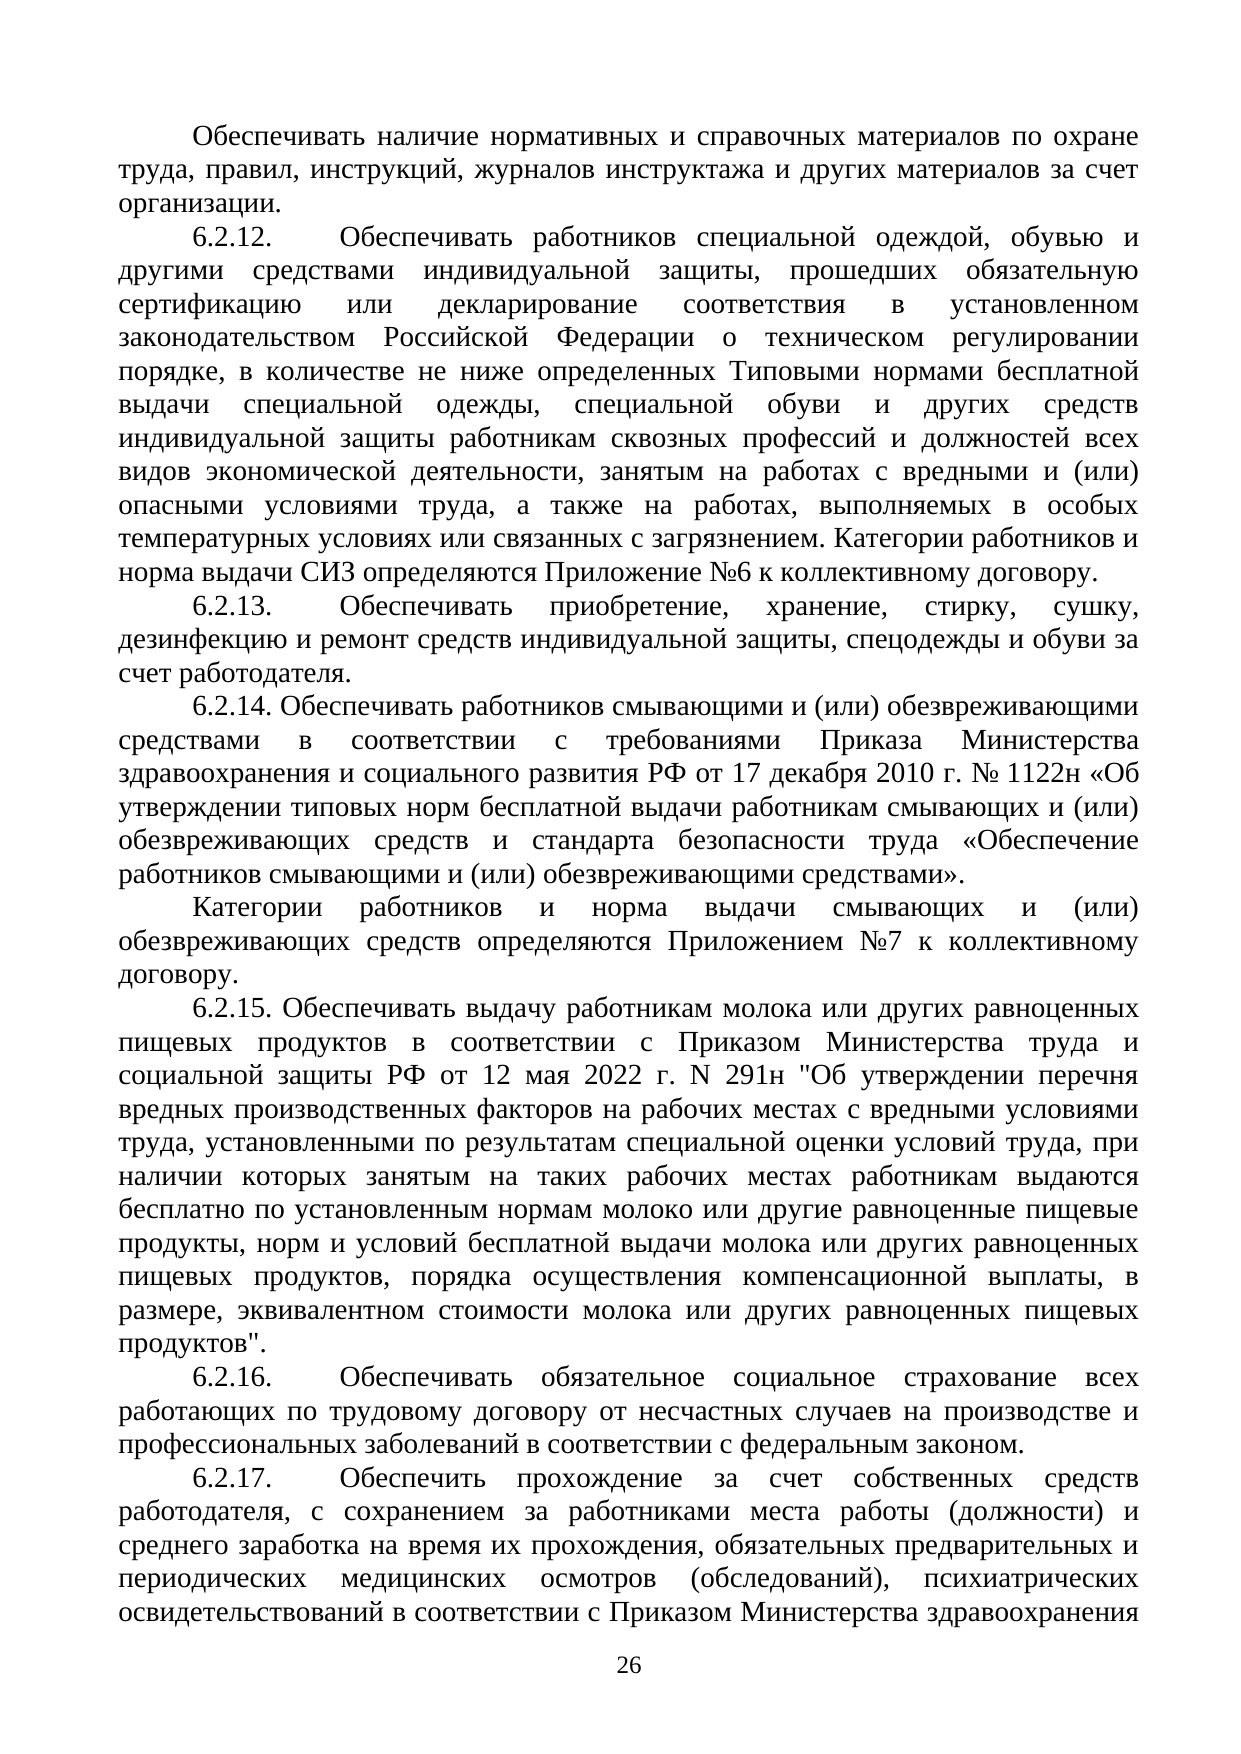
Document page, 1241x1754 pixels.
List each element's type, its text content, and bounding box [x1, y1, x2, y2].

text Обеспечивать наличие нормативных и справочных материалов по охране труда, правил, инструкций, журналов инструктажа и других материалов за счет организации. [118, 118, 1140, 219]
text 6.2.13. Обеспечивать приобретение, хранение, стирку, сушку, дезинфекцию и ремонт средств индивидуальной защиты, спецодежды и обуви за счет работодателя. [118, 588, 1140, 688]
text 6.2.14. Обеспечивать работников смывающими и (или) обезвреживающими средствами в соответствии с требованиями Приказа Министерства здравоохранения и социального развития РФ от 17 декабря 2010 г. № 1122н «Об утверждении типовых норм бесплатной выдачи работникам смывающих и (или) обезвреживающих средств и стандарта безопасности труда «Обеспечение работников смывающими и (или) обезвреживающими средствами». [118, 688, 1140, 889]
text Категории работников и норма выдачи смывающих и (или) обезвреживающих средств определяются Приложением №7 к коллективному договору. [118, 889, 1140, 990]
text 6.2.16. Обеспечивать обязательное социальное страхование всех работающих по трудовому договору от несчастных случаев на производстве и профессиональных заболеваний в соответствии с федеральным законом. [118, 1359, 1140, 1460]
text 6.2.15. Обеспечивать выдачу работникам молока или других равноценных пищевых продуктов в соответствии с Приказом Министерства труда и социальной защиты РФ от 12 мая 2022 г. N 291н "Об утверждении перечня вредных производственных факторов на рабочих местах с вредными условиями труда, установленными по результатам специальной оценки условий труда, при наличии которых занятым на таких рабочих местах работникам выдаются бесплатно по установленным нормам молоко или другие равноценные пищевые продукты, норм и условий бесплатной выдачи молока или других равноценных пищевых продуктов, порядка осуществления компенсационной выплаты, в размере, эквивалентном стоимости молока или других равноценных пищевых продуктов". [118, 990, 1140, 1359]
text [118, 1460, 1140, 1627]
text 6.2.12. Обеспечивать работников специальной одеждой, обувью и другими средствами индивидуальной защиты, прошедших обязательную сертификацию или декларирование соответствия в установленном законодательством Российской Федерации о техническом регулировании порядке, в количестве не ниже определенных Типовыми нормами бесплатной выдачи специальной одежды, специальной обуви и других средств индивидуальной защиты работникам сквозных профессий и должностей всех видов экономической деятельности, занятым на работах с вредными и (или) опасными условиями труда, а также на работах, выполняемых в особых температурных условиях или связанных с загрязнением. Категории работников и норма выдачи СИЗ определяются Приложение №6 к коллективному договору. [118, 219, 1140, 588]
